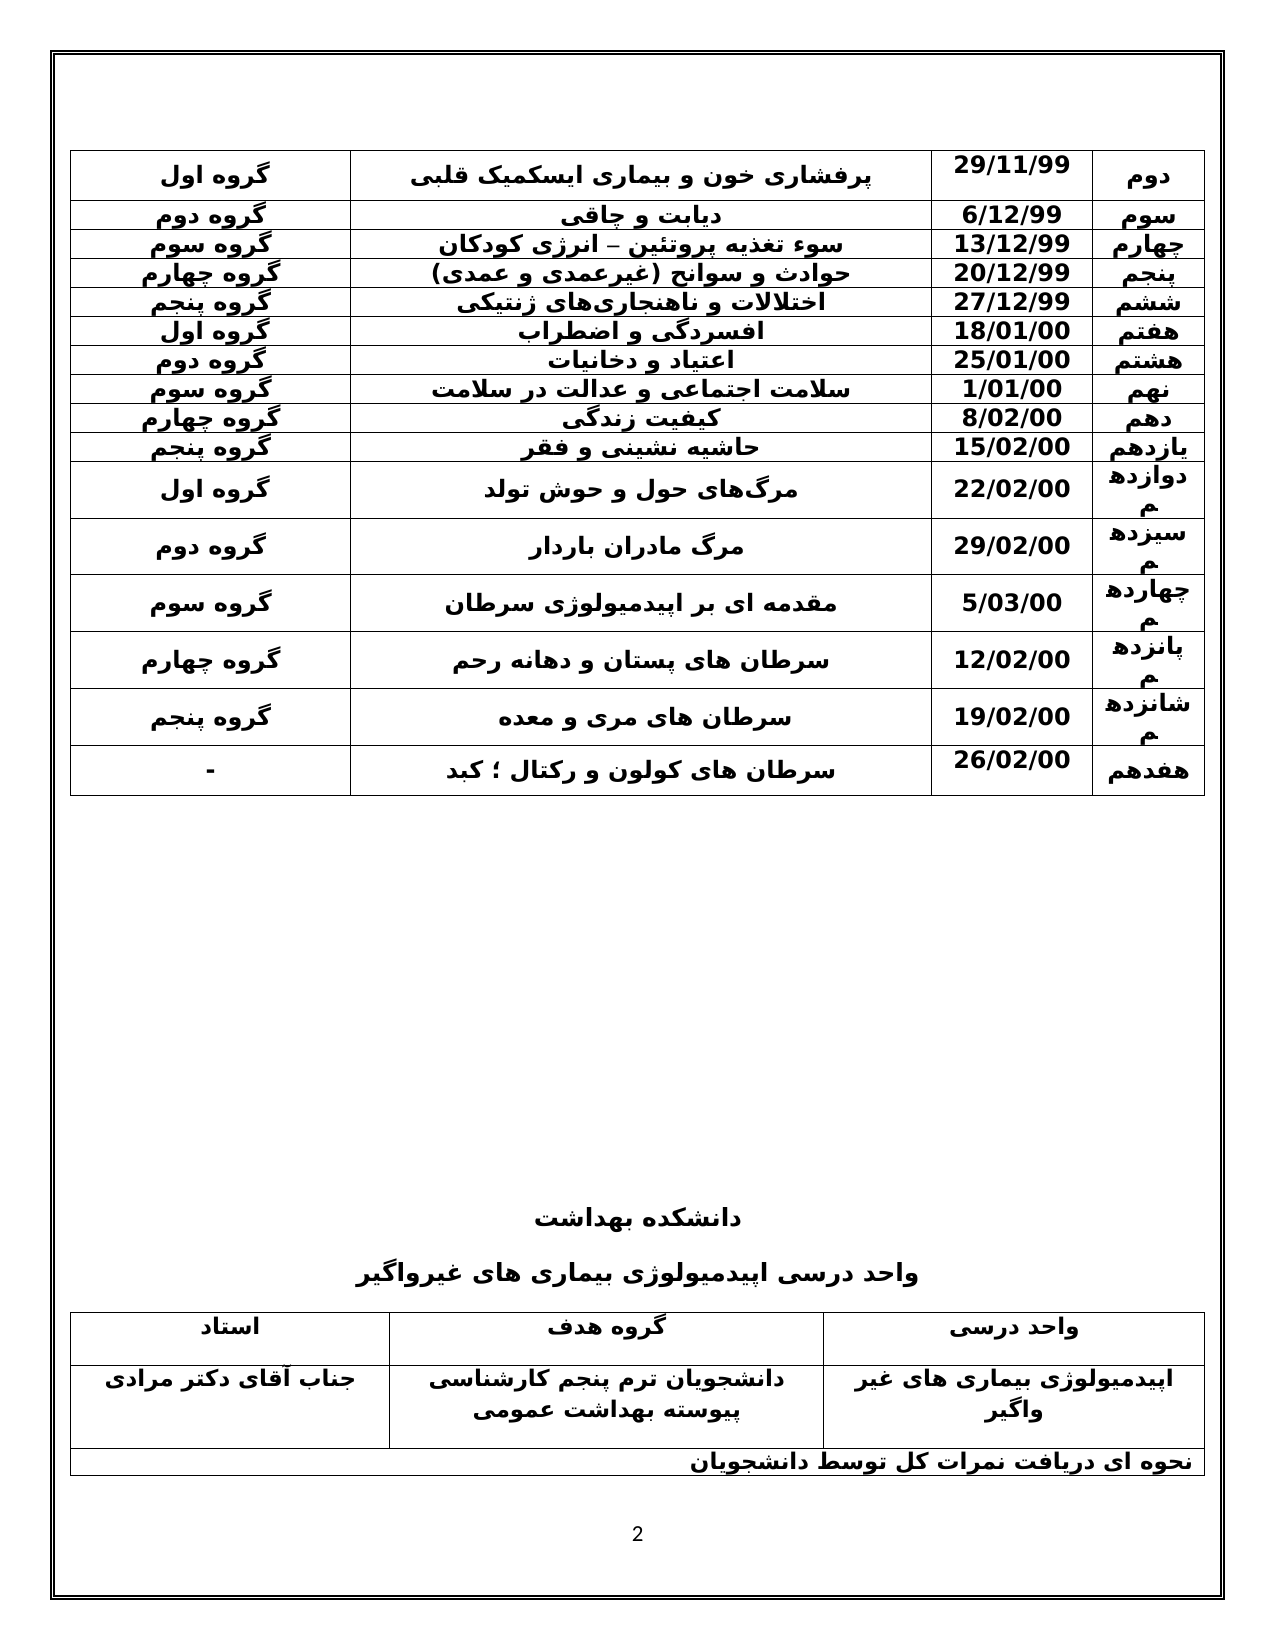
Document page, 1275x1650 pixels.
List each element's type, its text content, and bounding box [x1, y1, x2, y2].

table_cell گروه دوم [71, 519, 350, 574]
table_cell سلامت اجتماعی و عدالت در سلامت [351, 375, 931, 403]
table_cell - [71, 746, 350, 795]
table_cell دیابت و چاقی [351, 201, 931, 229]
table_cell گروه دوم [71, 346, 350, 374]
table_cell 18/01/00 [932, 317, 1092, 345]
table_cell 22/02/00 [932, 462, 1092, 517]
table_cell هفدهم [1093, 746, 1204, 795]
table_cell سرطان های پستان و دهانه رحم [351, 632, 931, 688]
table_cell پانزدهم [1093, 632, 1204, 688]
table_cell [71, 1449, 1204, 1475]
table_cell 20/12/99 [932, 259, 1092, 287]
table_cell گروه پنجم [71, 288, 350, 316]
table_cell چهارم [1093, 230, 1204, 258]
table_cell گروه چهارم [71, 632, 350, 688]
table_cell گروه اول [71, 462, 350, 517]
table_cell گروه سوم [71, 230, 350, 258]
table_cell گروه دوم [71, 201, 350, 229]
table_cell دوازدهم [1093, 462, 1204, 517]
table_cell هفتم [1093, 317, 1204, 345]
table_cell حوادث و سوانح (غیرعمدی و عمدی) [351, 259, 931, 287]
table_cell ششم [1093, 288, 1204, 316]
table_cell نهم [1093, 375, 1204, 403]
table_cell مرگ مادران باردار [351, 519, 931, 574]
table_cell سوم [1093, 201, 1204, 229]
table_cell افسردگی و اضطراب [351, 317, 931, 345]
table_cell 19/02/00 [932, 689, 1092, 745]
table_cell دوم [1093, 151, 1204, 200]
table_cell اختلالات و ناهنجاری‌های ژنتیکی [351, 288, 931, 316]
table_cell گروه چهارم [71, 259, 350, 287]
table_cell مرگ‌های حول و حوش تولد [351, 462, 931, 517]
table_cell یازدهم [1093, 433, 1204, 461]
table_cell کیفیت زندگی [351, 404, 931, 432]
table_cell حاشیه نشینی و فقر [351, 433, 931, 461]
table_cell 13/12/99 [932, 230, 1092, 258]
text واحد درسی اپیدمیولوژی بیماری های غیرواگیر [150, 1258, 1125, 1287]
table_cell مقدمه ای بر اپیدمیولوژی سرطان [351, 575, 931, 631]
table_cell گروه پنجم [71, 689, 350, 745]
table_cell 6/12/99 [932, 201, 1092, 229]
table_cell پرفشاری خون و بیماری ایسکمیک قلبی [351, 151, 931, 200]
table_cell جناب آقای دکتر مرادی [71, 1366, 389, 1447]
table_cell 12/02/00 [932, 632, 1092, 688]
table_cell سیزدهم [1093, 519, 1204, 574]
table_header واحد درسی [824, 1313, 1204, 1364]
table_cell 26/02/00 [932, 746, 1092, 795]
table_cell سرطان های کولون و رکتال ؛ کبد [351, 746, 931, 795]
table_cell 8/02/00 [932, 404, 1092, 432]
table_cell 27/12/99 [932, 288, 1092, 316]
table_cell دانشجویان ترم پنجم کارشناسی پیوسته بهداشت عمومی [390, 1366, 823, 1447]
table_cell هشتم [1093, 346, 1204, 374]
table_cell 29/02/00 [932, 519, 1092, 574]
table_cell پنجم [1093, 259, 1204, 287]
table_cell گروه اول [71, 317, 350, 345]
table_cell 5/03/00 [932, 575, 1092, 631]
text دانشکده بهداشت [150, 1203, 1125, 1232]
table_cell گروه سوم [71, 375, 350, 403]
table_cell 1/01/00 [932, 375, 1092, 403]
table_cell 29/11/99 [932, 151, 1092, 200]
table_cell گروه سوم [71, 575, 350, 631]
table_cell چهاردهم [1093, 575, 1204, 631]
table_cell گروه اول [71, 151, 350, 200]
table_header گروه هدف [390, 1313, 823, 1364]
table_cell سوء تغذیه پروتئین – انرژی کودکان [351, 230, 931, 258]
table_cell 25/01/00 [932, 346, 1092, 374]
table_cell سرطان های مری و معده [351, 689, 931, 745]
table_cell شانزدهم [1093, 689, 1204, 745]
table_cell اعتیاد و دخانیات [351, 346, 931, 374]
table_cell اپیدمیولوژی بیماری های غیر واگیر [824, 1366, 1204, 1447]
table_cell گروه پنجم [71, 433, 350, 461]
table_cell گروه چهارم [71, 404, 350, 432]
table_cell 15/02/00 [932, 433, 1092, 461]
table_header استاد [71, 1313, 389, 1364]
table_cell دهم [1093, 404, 1204, 432]
